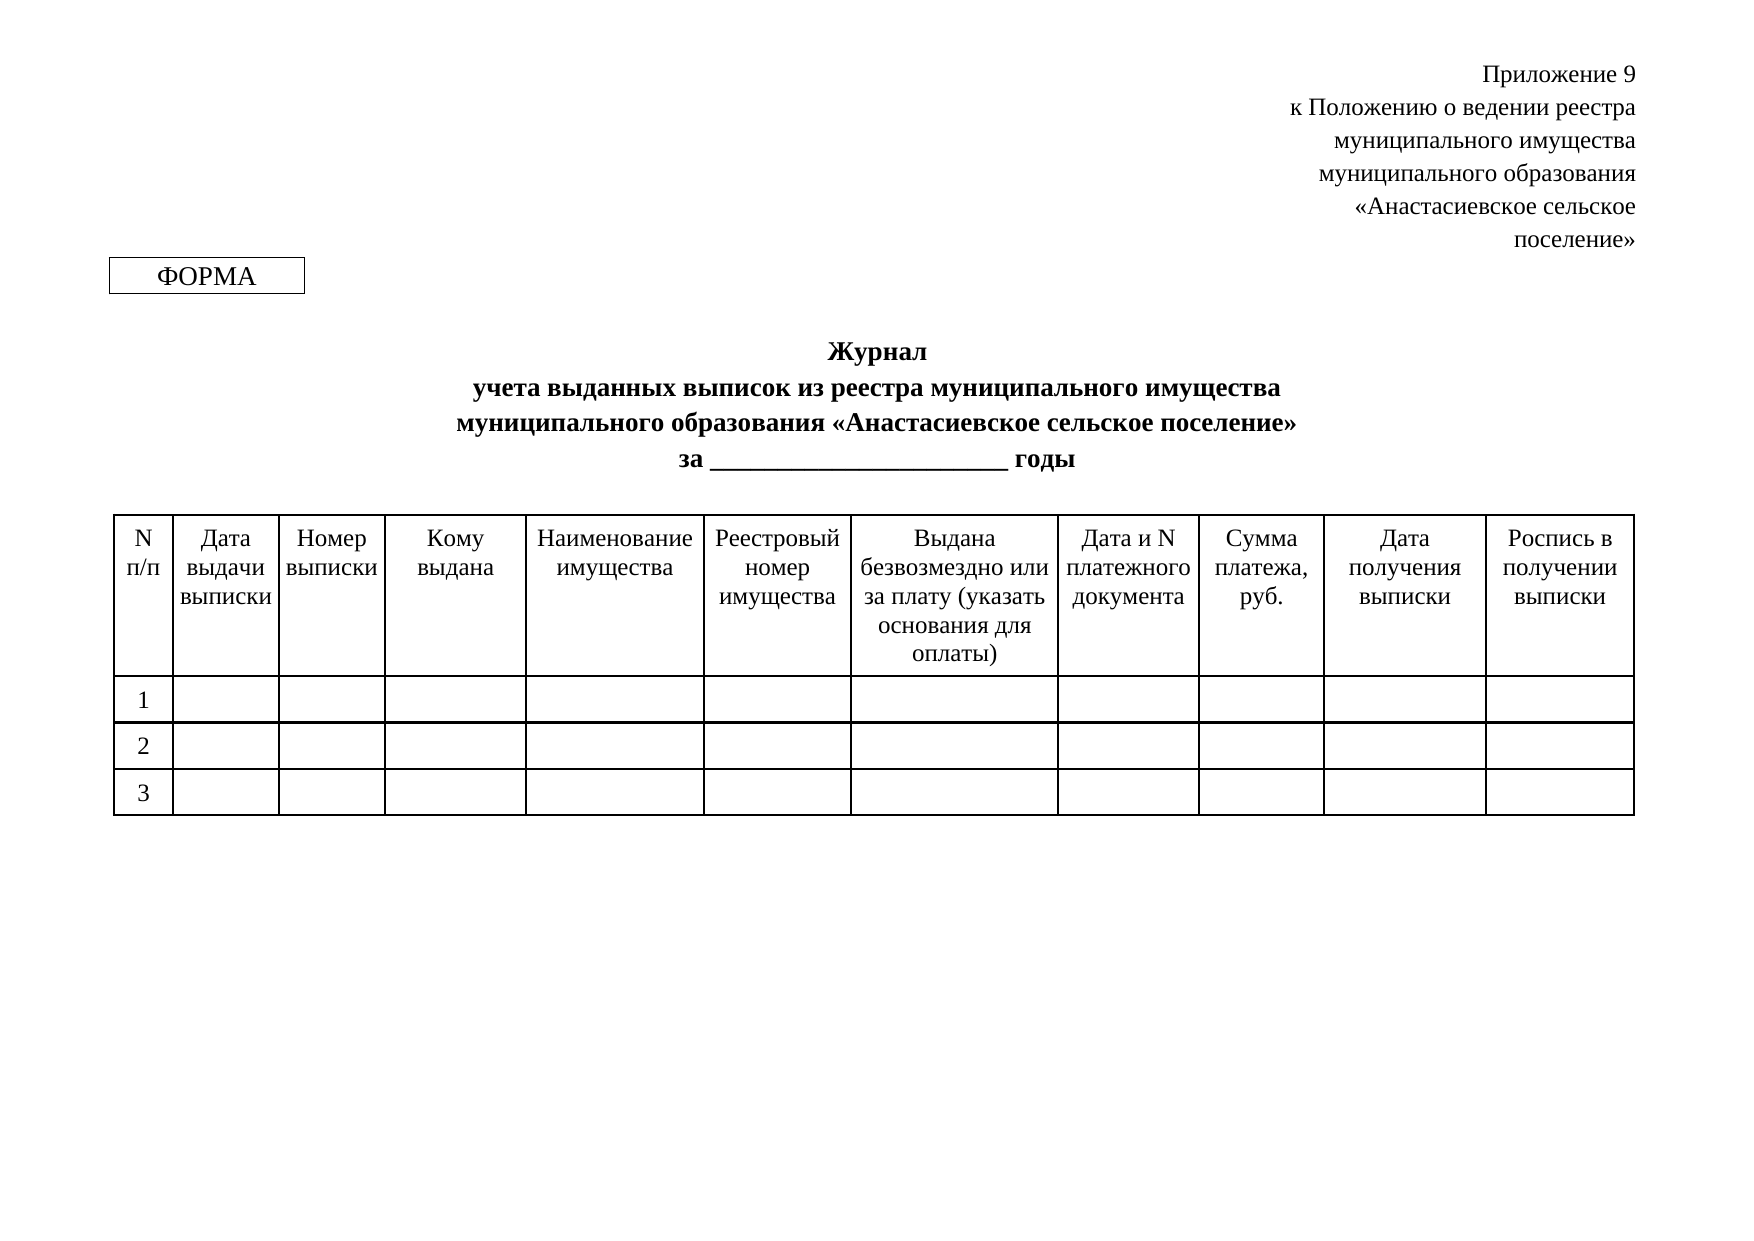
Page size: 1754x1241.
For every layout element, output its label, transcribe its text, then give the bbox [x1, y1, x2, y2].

table_cell 3 [115, 770, 172, 814]
table_header Выдана безвозмездно или за плату (указать основания для оплаты) [852, 516, 1057, 675]
table_header Дата и N платежного документа [1059, 516, 1198, 675]
table_cell [705, 724, 850, 768]
text к Положению о ведении реестра муниципального имущества муниципального образования «Анастасиевское сельское поселение» [1240, 92, 1636, 253]
table_cell [527, 724, 703, 768]
table_cell [280, 724, 384, 768]
table_cell [386, 677, 525, 721]
table_cell 2 [115, 724, 172, 768]
table_cell [280, 770, 384, 814]
table_cell [1487, 677, 1633, 721]
table_header Кому выдана [386, 516, 525, 675]
table_cell [1325, 770, 1485, 814]
table_cell [527, 677, 703, 721]
table_cell [1200, 770, 1323, 814]
table_cell [280, 677, 384, 721]
table_header Роспись в получении выписки [1487, 516, 1633, 675]
table_cell [386, 724, 525, 768]
table_header N п/п [115, 516, 172, 675]
table_header Номер выписки [280, 516, 384, 675]
table_cell 1 [115, 677, 172, 721]
table_header Дата выдачи выписки [174, 516, 278, 675]
text за ______________________ годы [118, 442, 1636, 473]
table_cell [1059, 677, 1198, 721]
table_cell [1325, 724, 1485, 768]
table_cell [386, 770, 525, 814]
text учета выданных выписок из реестра муниципального имущества [118, 371, 1636, 402]
table_cell [852, 724, 1057, 768]
table_cell [705, 677, 850, 721]
table_header Дата получения выписки [1325, 516, 1485, 675]
table_cell [1200, 724, 1323, 768]
table_cell [1059, 770, 1198, 814]
table_cell [527, 770, 703, 814]
table_cell [1487, 770, 1633, 814]
table_cell [1200, 677, 1323, 721]
table_header Реестровый номер имущества [705, 516, 850, 675]
table_cell [1325, 677, 1485, 721]
table_cell [174, 770, 278, 814]
text ФОРМА [110, 258, 304, 293]
text Приложение 9 [1240, 59, 1636, 88]
text муниципального образования «Анастасиевское сельское поселение» [118, 406, 1636, 437]
table_header Сумма платежа, руб. [1200, 516, 1323, 675]
text Журнал [118, 335, 1636, 366]
table_cell [174, 724, 278, 768]
table_cell [1487, 724, 1633, 768]
table_cell [174, 677, 278, 721]
table_cell [1059, 724, 1198, 768]
table_header Наименование имущества [527, 516, 703, 675]
table_cell [705, 770, 850, 814]
table_cell [852, 770, 1057, 814]
table_cell [852, 677, 1057, 721]
